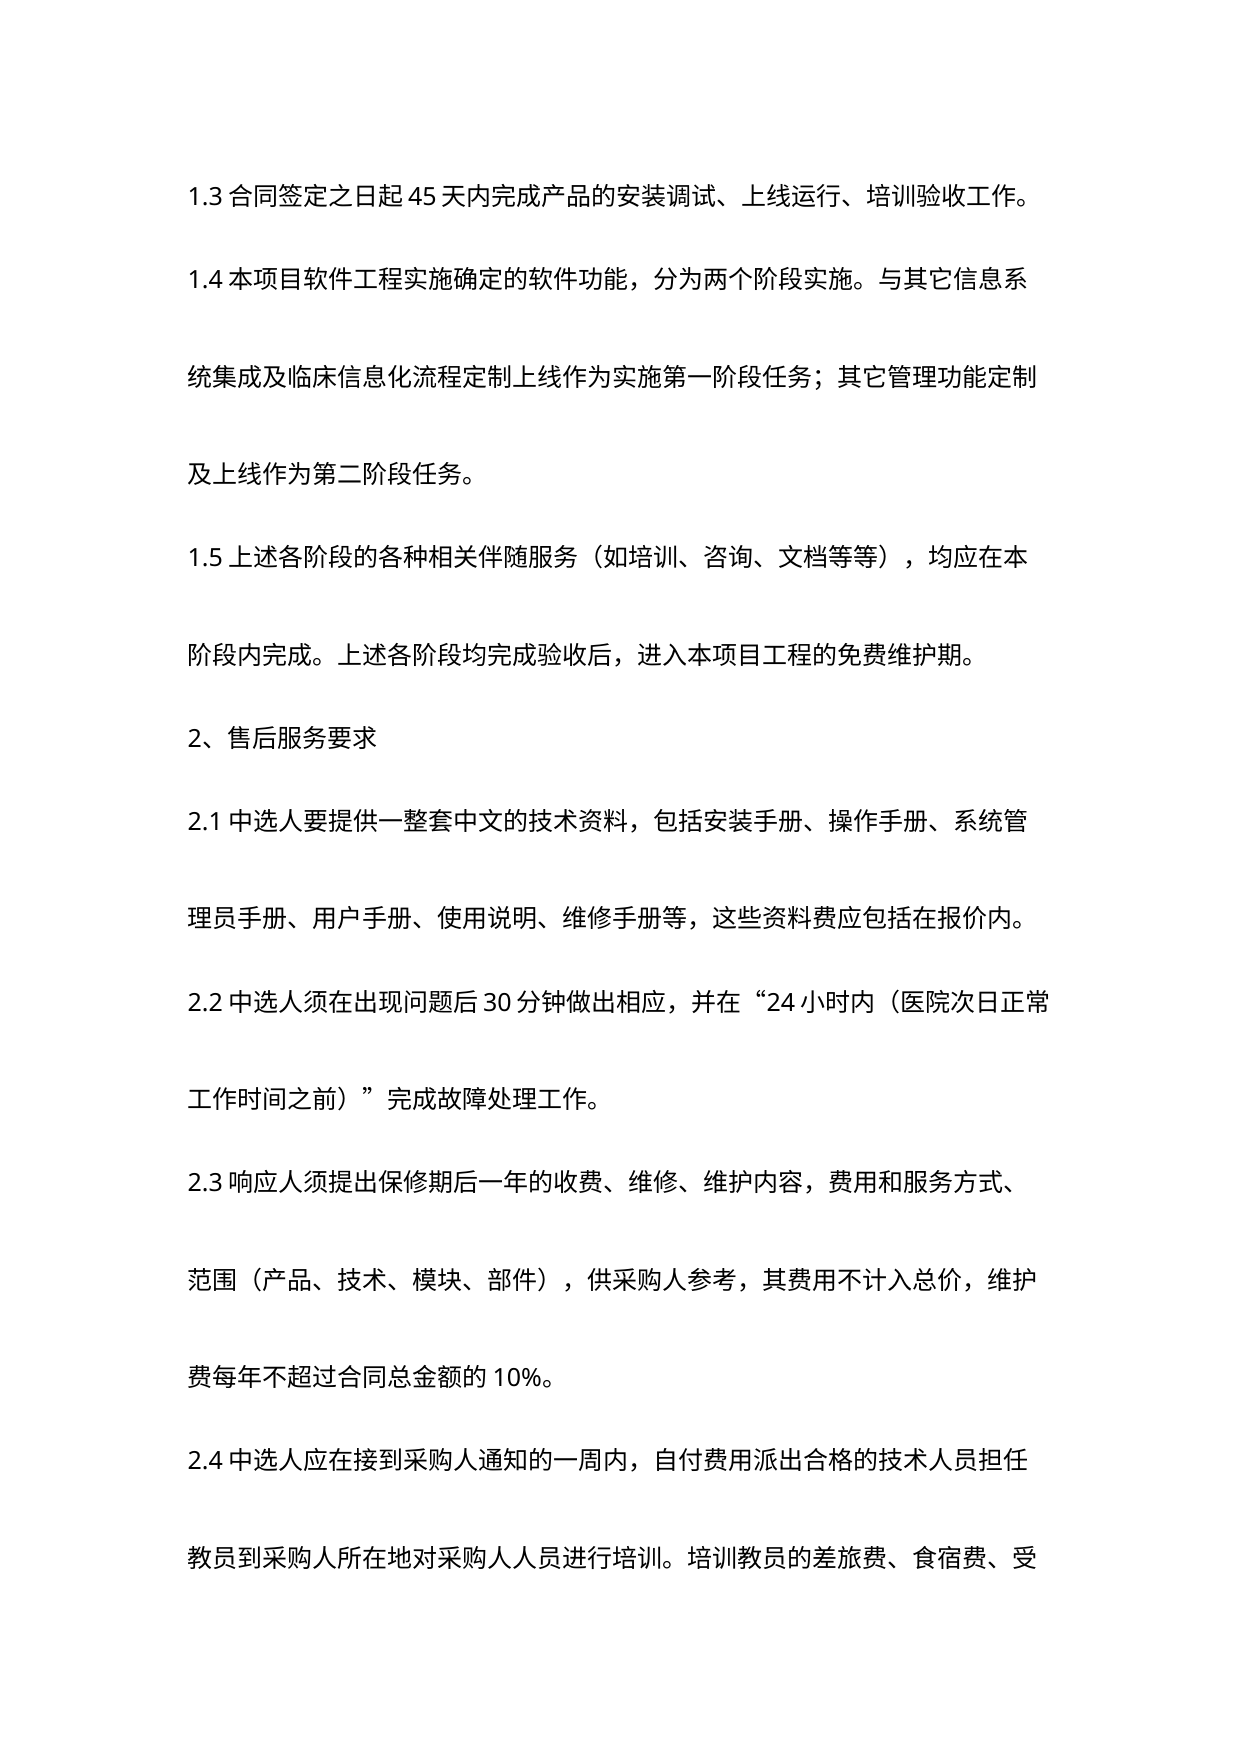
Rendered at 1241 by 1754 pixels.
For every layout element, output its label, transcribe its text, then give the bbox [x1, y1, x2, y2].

text 2、售后服务要求 [187, 704, 1053, 769]
text 2.2中选人须在出现问题后30分钟做出相应，并在“24小时内（医院次日正常工作时间之前）”完成故障处理工作。 [187, 968, 1053, 1130]
text 2.1中选人要提供一整套中文的技术资料，包括安装手册、操作手册、系统管理员手册、用户手册、使用说明、维修手册等，这些资料费应包括在报价内。 [187, 787, 1053, 949]
text 1.5上述各阶段的各种相关伴随服务（如培训、咨询、文档等等），均应在本阶段内完成。上述各阶段均完成验收后，进入本项目工程的免费维护期。 [187, 523, 1053, 686]
text 2.3响应人须提出保修期后一年的收费、维修、维护内容，费用和服务方式、范围（产品、技术、模块、部件），供采购人参考，其费用不计入总价，维护费每年不超过合同总金额的10%。 [187, 1148, 1053, 1408]
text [187, 1426, 1053, 1589]
text 1.4本项目软件工程实施确定的软件功能，分为两个阶段实施。与其它信息系统集成及临床信息化流程定制上线作为实施第一阶段任务；其它管理功能定制及上线作为第二阶段任务。 [187, 245, 1053, 505]
text 1.3合同签定之日起45天内完成产品的安装调试、上线运行、培训验收工作。 [187, 162, 1053, 227]
